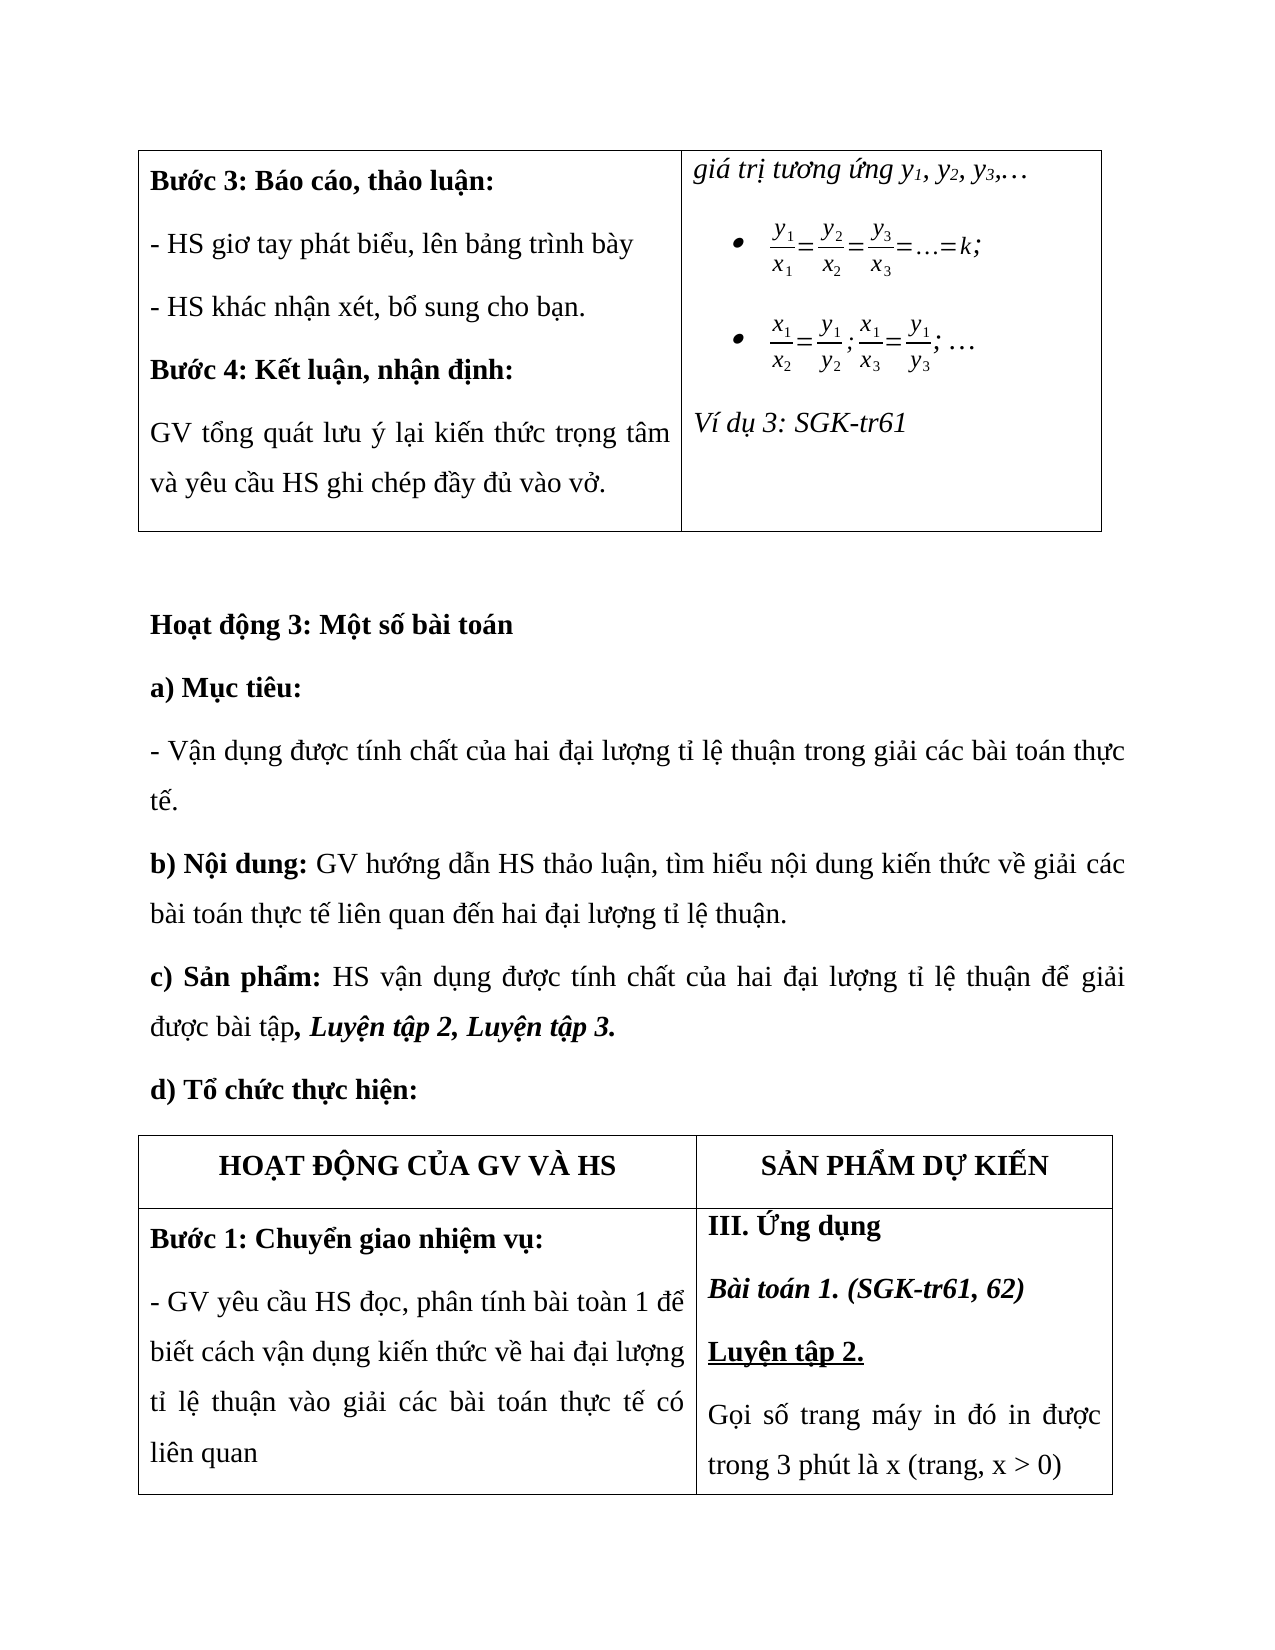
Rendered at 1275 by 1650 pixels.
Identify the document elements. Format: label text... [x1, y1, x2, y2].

table_header SẢN PHẨM DỰ KIẾN [697, 1136, 1112, 1207]
text b) Nội dung: GV hướng dẫn HS thảo luận, tìm hiểu nội dung kiến thức về giải các bài toán thực tế liên quan đến hai đại lượng tỉ lệ thuận. [150, 846, 1125, 929]
text c) Sản phẩm: HS vận dụng được tính chất của hai đại lượng tỉ lệ thuận để giải được bài tập, Luyện tập 2, Luyện tập 3. [150, 959, 1125, 1043]
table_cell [139, 1209, 696, 1494]
text Hoạt động 3: Một số bài toán [150, 607, 1125, 641]
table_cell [697, 1209, 1112, 1494]
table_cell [139, 151, 681, 531]
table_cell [682, 151, 1101, 531]
text - Vận dụng được tính chất của hai đại lượng tỉ lệ thuận trong giải các bài toán thực tế. [150, 733, 1125, 816]
text a) Mục tiêu: [150, 670, 1125, 703]
table_header HOẠT ĐỘNG CỦA GV VÀ HS [139, 1136, 696, 1207]
text d) Tổ chức thực hiện: [150, 1072, 1125, 1106]
